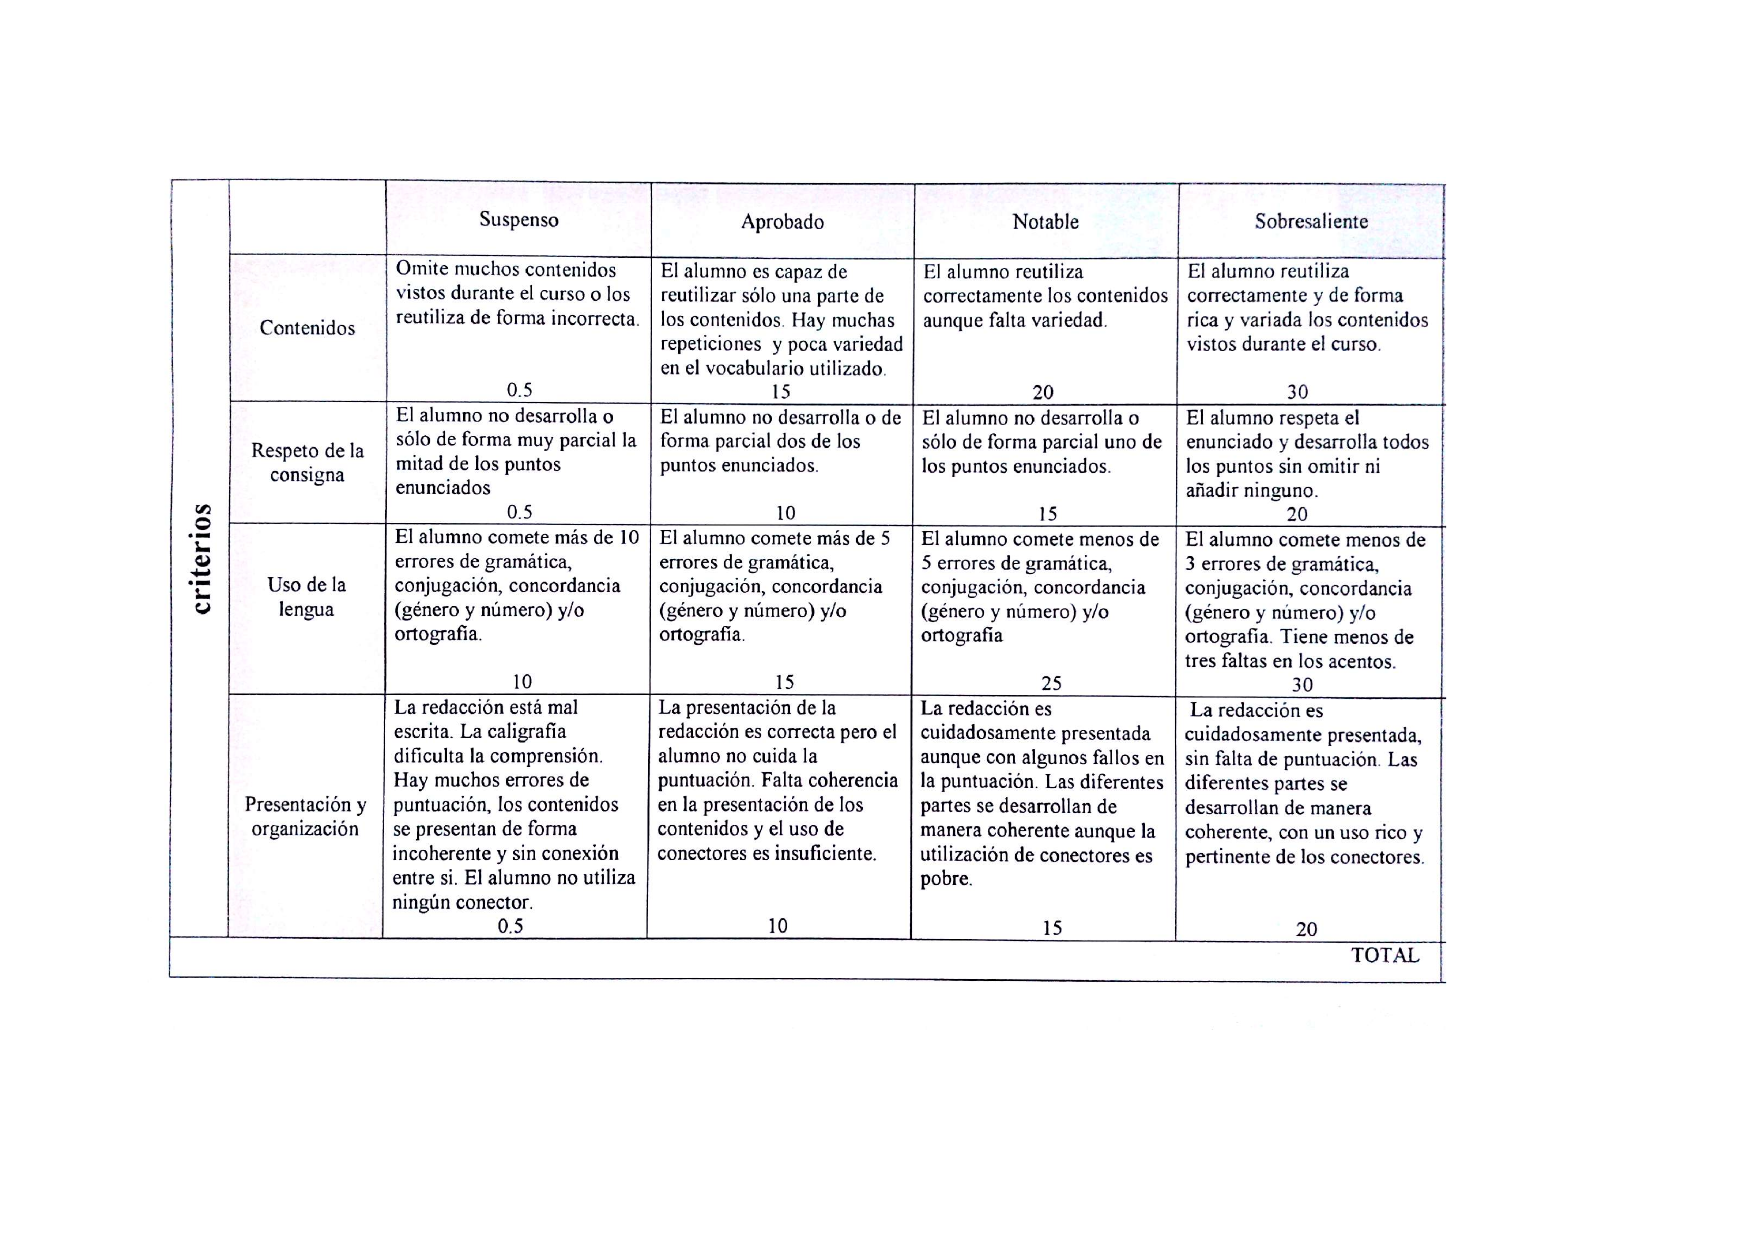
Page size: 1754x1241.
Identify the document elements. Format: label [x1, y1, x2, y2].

picture [147, 177, 1447, 1030]
